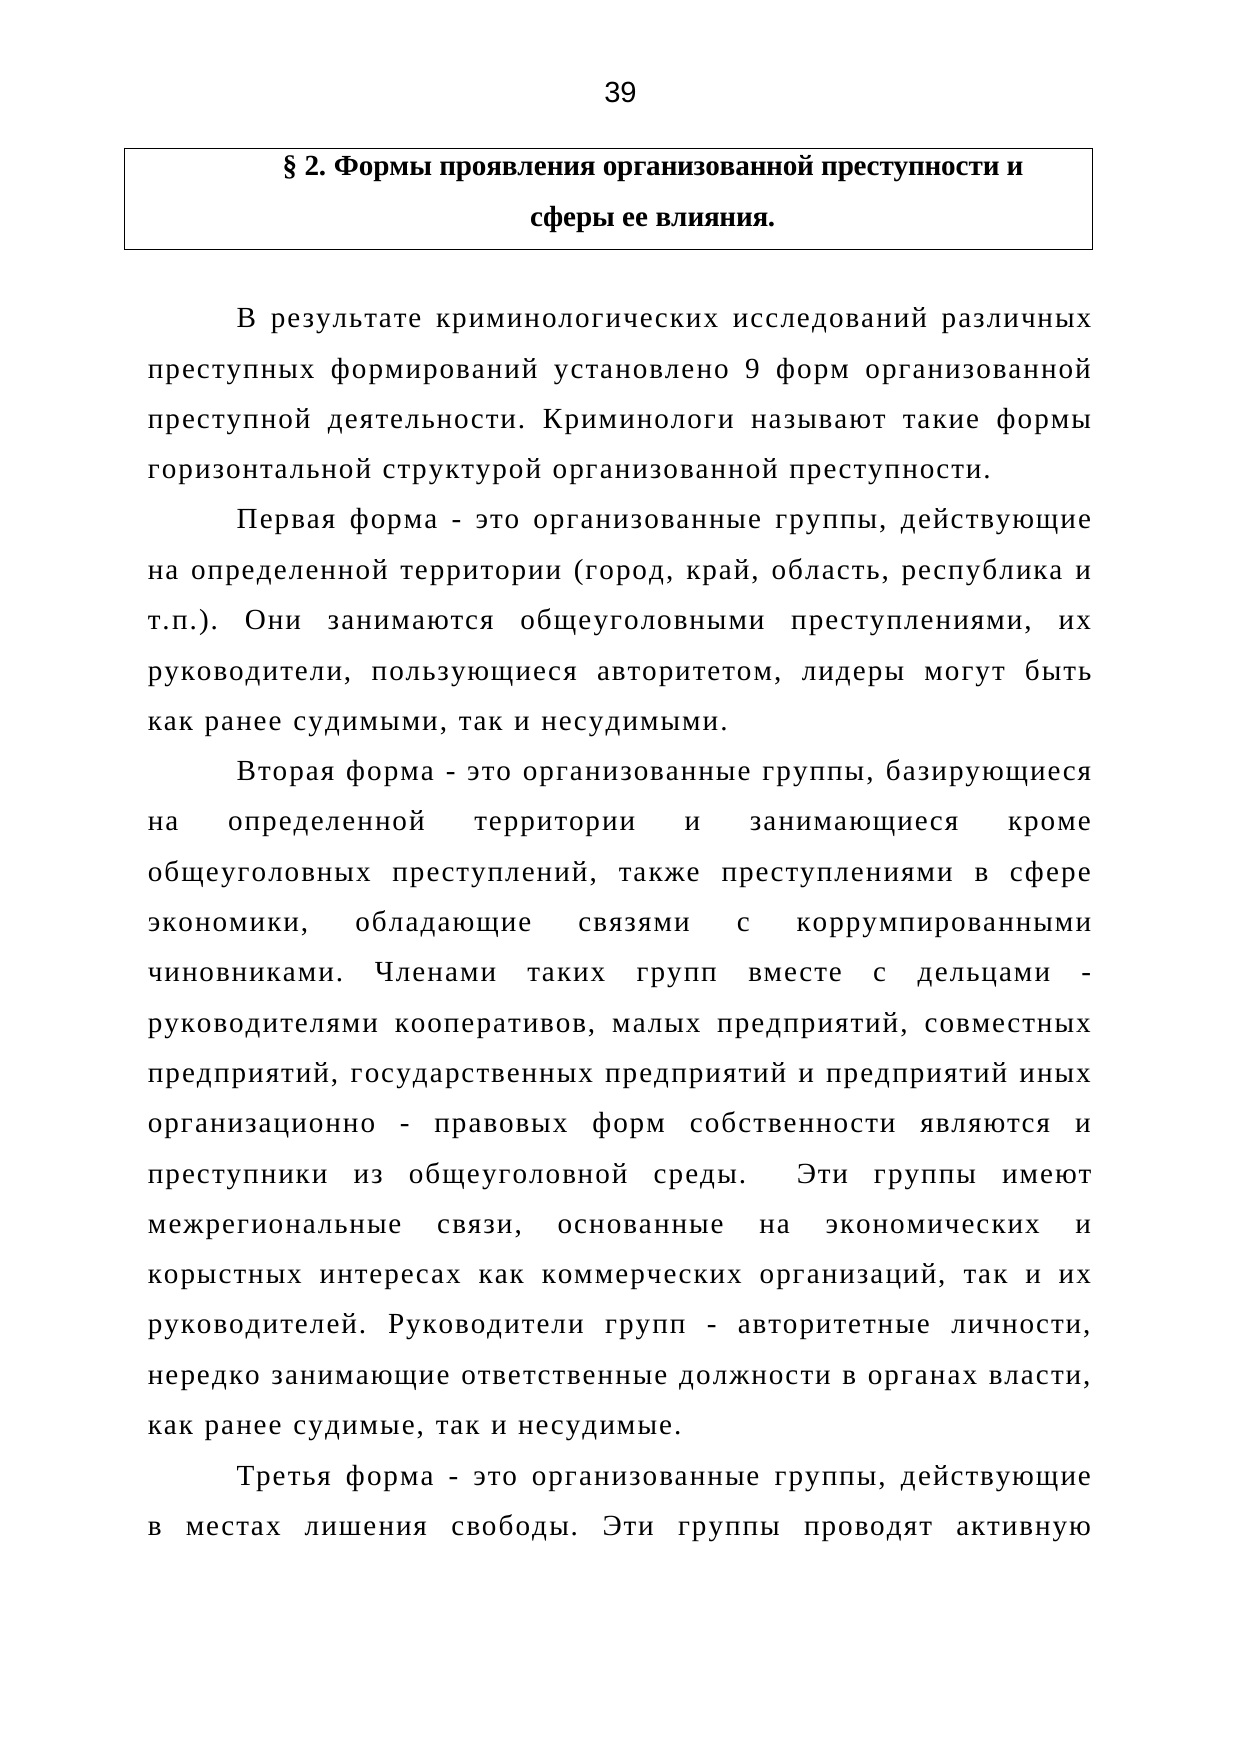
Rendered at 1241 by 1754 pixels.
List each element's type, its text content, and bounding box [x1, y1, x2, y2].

text В результате криминологических исследований различных преступных формирований установлено 9 форм организованной преступной деятельности. Криминологи называют такие формы горизонтальной структурой организованной преступности. [148, 301, 1092, 485]
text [148, 1458, 1092, 1542]
table_header 2. Формы проявления организованной преступности и сферы ее влияния. [125, 149, 1092, 249]
text Первая форма - это организованные группы, действующие на определенной территории (город, край, область, республика и т.п.). Они занимаются общеуголовными преступлениями, их руководители, пользующиеся авторитетом, лидеры могут быть как ранее судимыми, так и несудимыми. [148, 502, 1092, 737]
text Вторая форма - это организованные группы, базирующиеся на определенной территории и занимающиеся кроме общеуголовных преступлений, также преступлениями в сфере экономики, обладающие связями с коррумпированными чиновниками. Членами таких групп вместе с дельцами - руководителями кооперативов, малых предприятий, совместных предприятий, государственных предприятий и предприятий иных организационно - правовых форм собственности являются и преступники из общеуголовной среды. Эти группы имеют межрегиональные связи, основанные на экономических и корыстных интересах как коммерческих организаций, так и их руководителей. Руководители групп - авторитетные личности, нередко занимающие ответственные должности в органах власти, как ранее судимые, так и несудимые. [148, 753, 1092, 1441]
